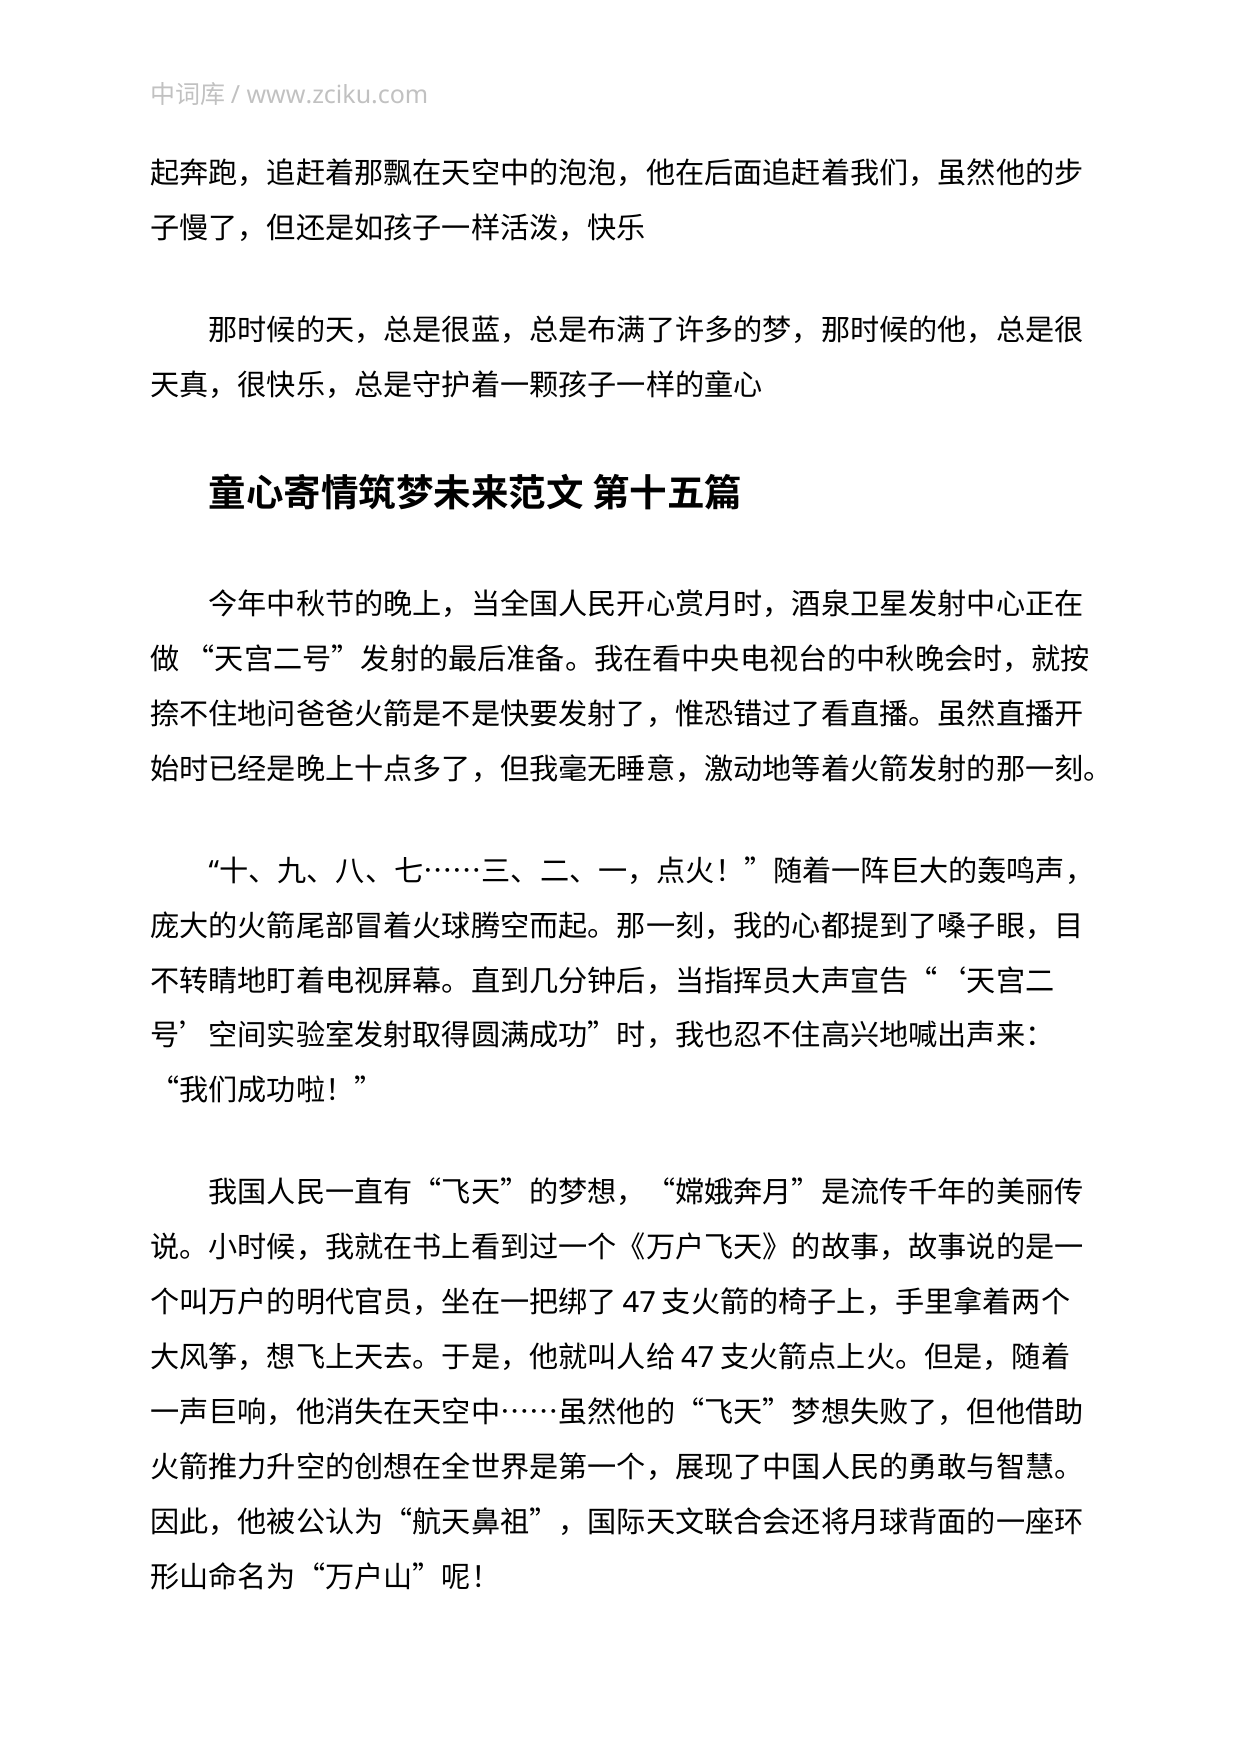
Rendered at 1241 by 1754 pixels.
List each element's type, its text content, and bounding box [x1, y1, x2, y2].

text 童心寄情筑梦未来范文 第十五篇 [150, 463, 1090, 518]
text 我国人民一直有“飞天”的梦想，“嫦娥奔月”是流传千年的美丽传说。小时候，我就在书上看到过一个《万户飞天》的故事，故事说的是一个叫万户的明代官员，坐在一把绑了47支火箭的椅子上，手里拿着两个大风筝，想飞上天去。于是，他就叫人给47支火箭点上火。但是，随着一声巨响，他消失在天空中……虽然他的“飞天”梦想失败了，但他借助火箭推力升空的创想在全世界是第一个，展现了中国人民的勇敢与智慧。因此，他被公认为“航天鼻祖”，国际天文联合会还将月球背面的一座环形山命名为“万户山”呢！ [150, 1169, 1090, 1595]
text 那时候的天，总是很蓝，总是布满了许多的梦，那时候的他，总是很天真，很快乐，总是守护着一颗孩子一样的童心 [150, 307, 1090, 404]
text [150, 150, 1090, 247]
text “十、九、八、七……三、二、一，点火！”随着一阵巨大的轰鸣声，庞大的火箭尾部冒着火球腾空而起。那一刻，我的心都提到了嗓子眼，目不转睛地盯着电视屏幕。直到几分钟后，当指挥员大声宣告“‘天宫二号’空间实验室发射取得圆满成功”时，我也忍不住高兴地喊出声来：“我们成功啦！” [150, 847, 1090, 1109]
text 今年中秋节的晚上，当全国人民开心赏月时，酒泉卫星发射中心正在做 “天宫二号”发射的最后准备。我在看中央电视台的中秋晚会时，就按捺不住地问爸爸火箭是不是快要发射了，惟恐错过了看直播。虽然直播开始时已经是晚上十点多了，但我毫无睡意，激动地等着火箭发射的那一刻。 [150, 581, 1090, 788]
